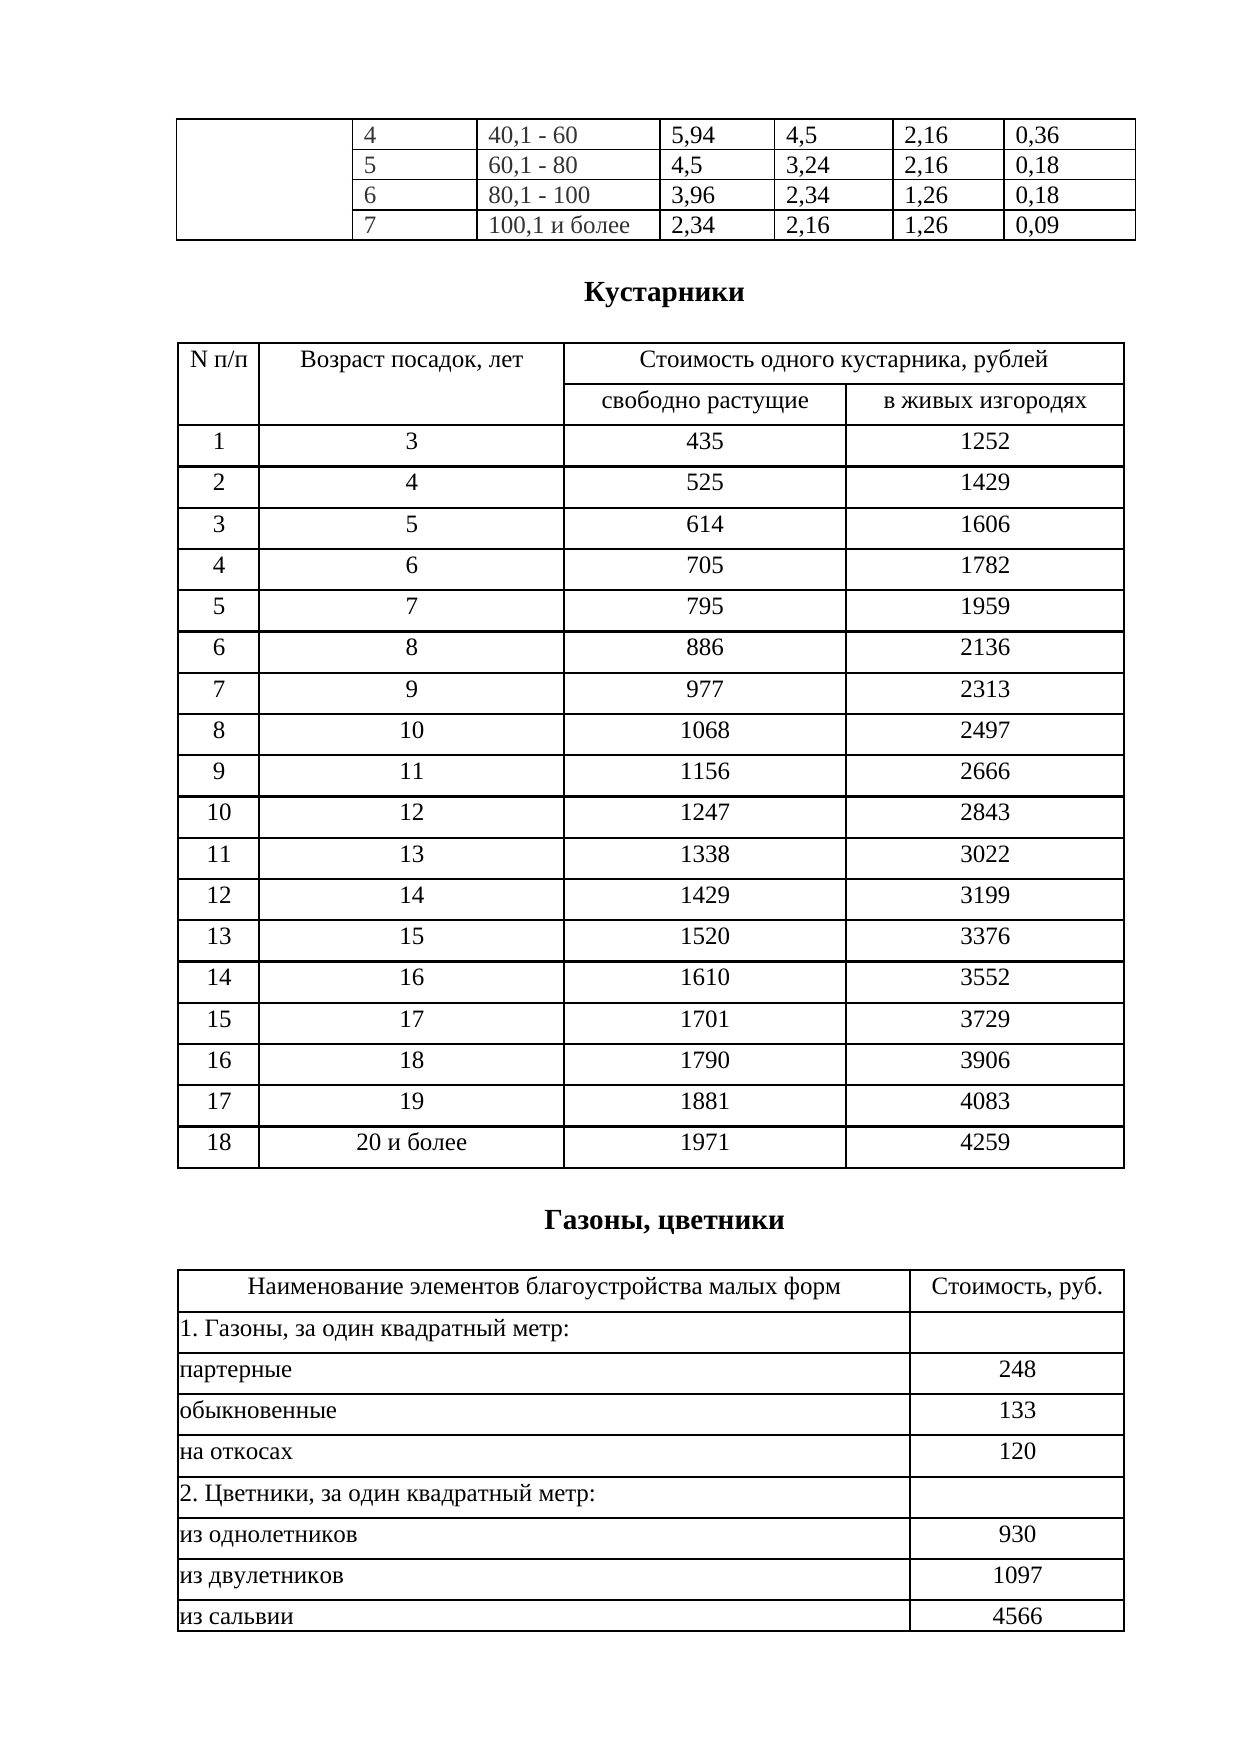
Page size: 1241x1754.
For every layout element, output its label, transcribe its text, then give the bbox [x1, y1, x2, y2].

table_cell 5 [260, 509, 563, 548]
table_header Стоимость одного кустарника, рублей [565, 344, 1123, 383]
table_cell 2666 [847, 756, 1123, 795]
table_cell 5,94 [661, 120, 774, 148]
table_cell 1881 [565, 1086, 845, 1125]
table_cell 3729 [847, 1004, 1123, 1043]
table_cell 8 [179, 715, 258, 754]
table_cell 525 [565, 468, 845, 507]
table_cell партерные [179, 1354, 909, 1393]
table_cell 1959 [847, 591, 1123, 630]
table_cell 3022 [847, 839, 1123, 878]
table_cell 120 [911, 1436, 1123, 1476]
table_cell 80,1 - 100 [478, 180, 659, 209]
table_cell 16 [179, 1045, 258, 1084]
table_cell 18 [179, 1128, 258, 1167]
table_cell из двулетников [179, 1560, 909, 1599]
table_cell [911, 1313, 1123, 1352]
table_cell 2,16 [894, 150, 1003, 179]
table_cell 977 [565, 674, 845, 713]
table_cell 614 [565, 509, 845, 548]
table_cell 1520 [565, 921, 845, 960]
table_cell 2,34 [661, 211, 774, 239]
table_cell [911, 1478, 1123, 1517]
table_cell 20 и более [260, 1128, 563, 1167]
table_cell 1097 [911, 1560, 1123, 1599]
table_cell свободно растущие [565, 385, 845, 424]
table_cell 2 [179, 468, 258, 507]
table_cell 133 [911, 1395, 1123, 1434]
table_cell 2,16 [894, 120, 1003, 148]
table_cell 3 [179, 509, 258, 548]
table_cell 4083 [847, 1086, 1123, 1125]
table_cell на откосах [179, 1436, 909, 1476]
table_cell 2. Цветники, за один квадратный метр: [179, 1478, 909, 1517]
table_cell 1 [179, 426, 258, 465]
table_cell 1247 [565, 798, 845, 837]
table_cell 3552 [847, 963, 1123, 1002]
table_cell 435 [565, 426, 845, 465]
table_cell 1606 [847, 509, 1123, 548]
table_cell 7 [260, 591, 563, 630]
table_cell 1971 [565, 1128, 845, 1167]
table_cell 1,26 [894, 180, 1003, 209]
table_cell 1429 [847, 468, 1123, 507]
table_cell 3 [260, 426, 563, 465]
table_cell 3376 [847, 921, 1123, 960]
table_cell 5 [179, 591, 258, 630]
table_cell 1701 [565, 1004, 845, 1043]
text Газоны, цветники [177, 1202, 1152, 1236]
table_cell 3906 [847, 1045, 1123, 1084]
table_cell 6 [260, 550, 563, 589]
table_cell 2,16 [775, 211, 892, 239]
table_cell 9 [179, 756, 258, 795]
table_cell 930 [911, 1519, 1123, 1558]
table_cell из сальвии [179, 1601, 909, 1630]
table_cell в живых изгородях [847, 385, 1123, 424]
table_cell 1. Газоны, за один квадратный метр: [179, 1313, 909, 1352]
table_cell 4,5 [775, 120, 892, 148]
table_cell 17 [260, 1004, 563, 1043]
table_cell 14 [260, 880, 563, 919]
table_cell 1068 [565, 715, 845, 754]
table_cell 13 [260, 839, 563, 878]
table_header Возраст посадок, лет [260, 344, 563, 424]
table_cell 4,5 [661, 150, 774, 179]
table_cell 886 [565, 633, 845, 672]
table_cell 18 [260, 1045, 563, 1084]
table_cell 1429 [565, 880, 845, 919]
table_cell 795 [565, 591, 845, 630]
table_cell 2313 [847, 674, 1123, 713]
table_cell 4566 [911, 1601, 1123, 1630]
table_cell 0,36 [1005, 120, 1135, 148]
table_cell 4259 [847, 1128, 1123, 1167]
table_cell 40,1 - 60 [478, 120, 659, 148]
table_cell 2497 [847, 715, 1123, 754]
table_cell 2843 [847, 798, 1123, 837]
table_cell 14 [179, 963, 258, 1002]
table_cell 5 [353, 150, 476, 179]
table_header N п/п [179, 344, 258, 424]
table_cell 1156 [565, 756, 845, 795]
table_cell 4 [353, 120, 476, 148]
text Кустарники [177, 274, 1152, 308]
table_header Стоимость, руб. [911, 1271, 1123, 1311]
table_cell 0,18 [1005, 180, 1135, 209]
table_cell 100,1 и более [478, 211, 659, 239]
table_cell 6 [179, 633, 258, 672]
table_cell 9 [260, 674, 563, 713]
table_cell 10 [260, 715, 563, 754]
table_header Наименование элементов благоустройства малых форм [179, 1271, 909, 1311]
table_cell обыкновенные [179, 1395, 909, 1434]
table_cell 2,34 [775, 180, 892, 209]
table_cell 1790 [565, 1045, 845, 1084]
table_cell 3,96 [661, 180, 774, 209]
table_cell 7 [353, 211, 476, 239]
table_cell 1338 [565, 839, 845, 878]
table_cell 11 [260, 756, 563, 795]
table_cell 2136 [847, 633, 1123, 672]
table_cell 1,26 [894, 211, 1003, 239]
table_cell 248 [911, 1354, 1123, 1393]
table_cell 8 [260, 633, 563, 672]
table_cell 6 [353, 180, 476, 209]
table_cell 17 [179, 1086, 258, 1125]
table_cell 10 [179, 798, 258, 837]
table_cell 13 [179, 921, 258, 960]
table_cell 1252 [847, 426, 1123, 465]
table_cell 1782 [847, 550, 1123, 589]
table_cell 0,18 [1005, 150, 1135, 179]
table_cell 4 [260, 468, 563, 507]
table_cell 0,09 [1005, 211, 1135, 239]
table_cell из однолетников [179, 1519, 909, 1558]
table_cell 12 [260, 798, 563, 837]
table_cell 15 [260, 921, 563, 960]
table_cell 60,1 - 80 [478, 150, 659, 179]
table_cell 7 [179, 674, 258, 713]
table_cell 1610 [565, 963, 845, 1002]
table_cell 705 [565, 550, 845, 589]
table_cell 11 [179, 839, 258, 878]
table_cell 4 [179, 550, 258, 589]
table_cell 19 [260, 1086, 563, 1125]
table_cell 12 [179, 880, 258, 919]
table_cell 15 [179, 1004, 258, 1043]
table_cell 16 [260, 963, 563, 1002]
table_cell 3199 [847, 880, 1123, 919]
table_cell 3,24 [775, 150, 892, 179]
